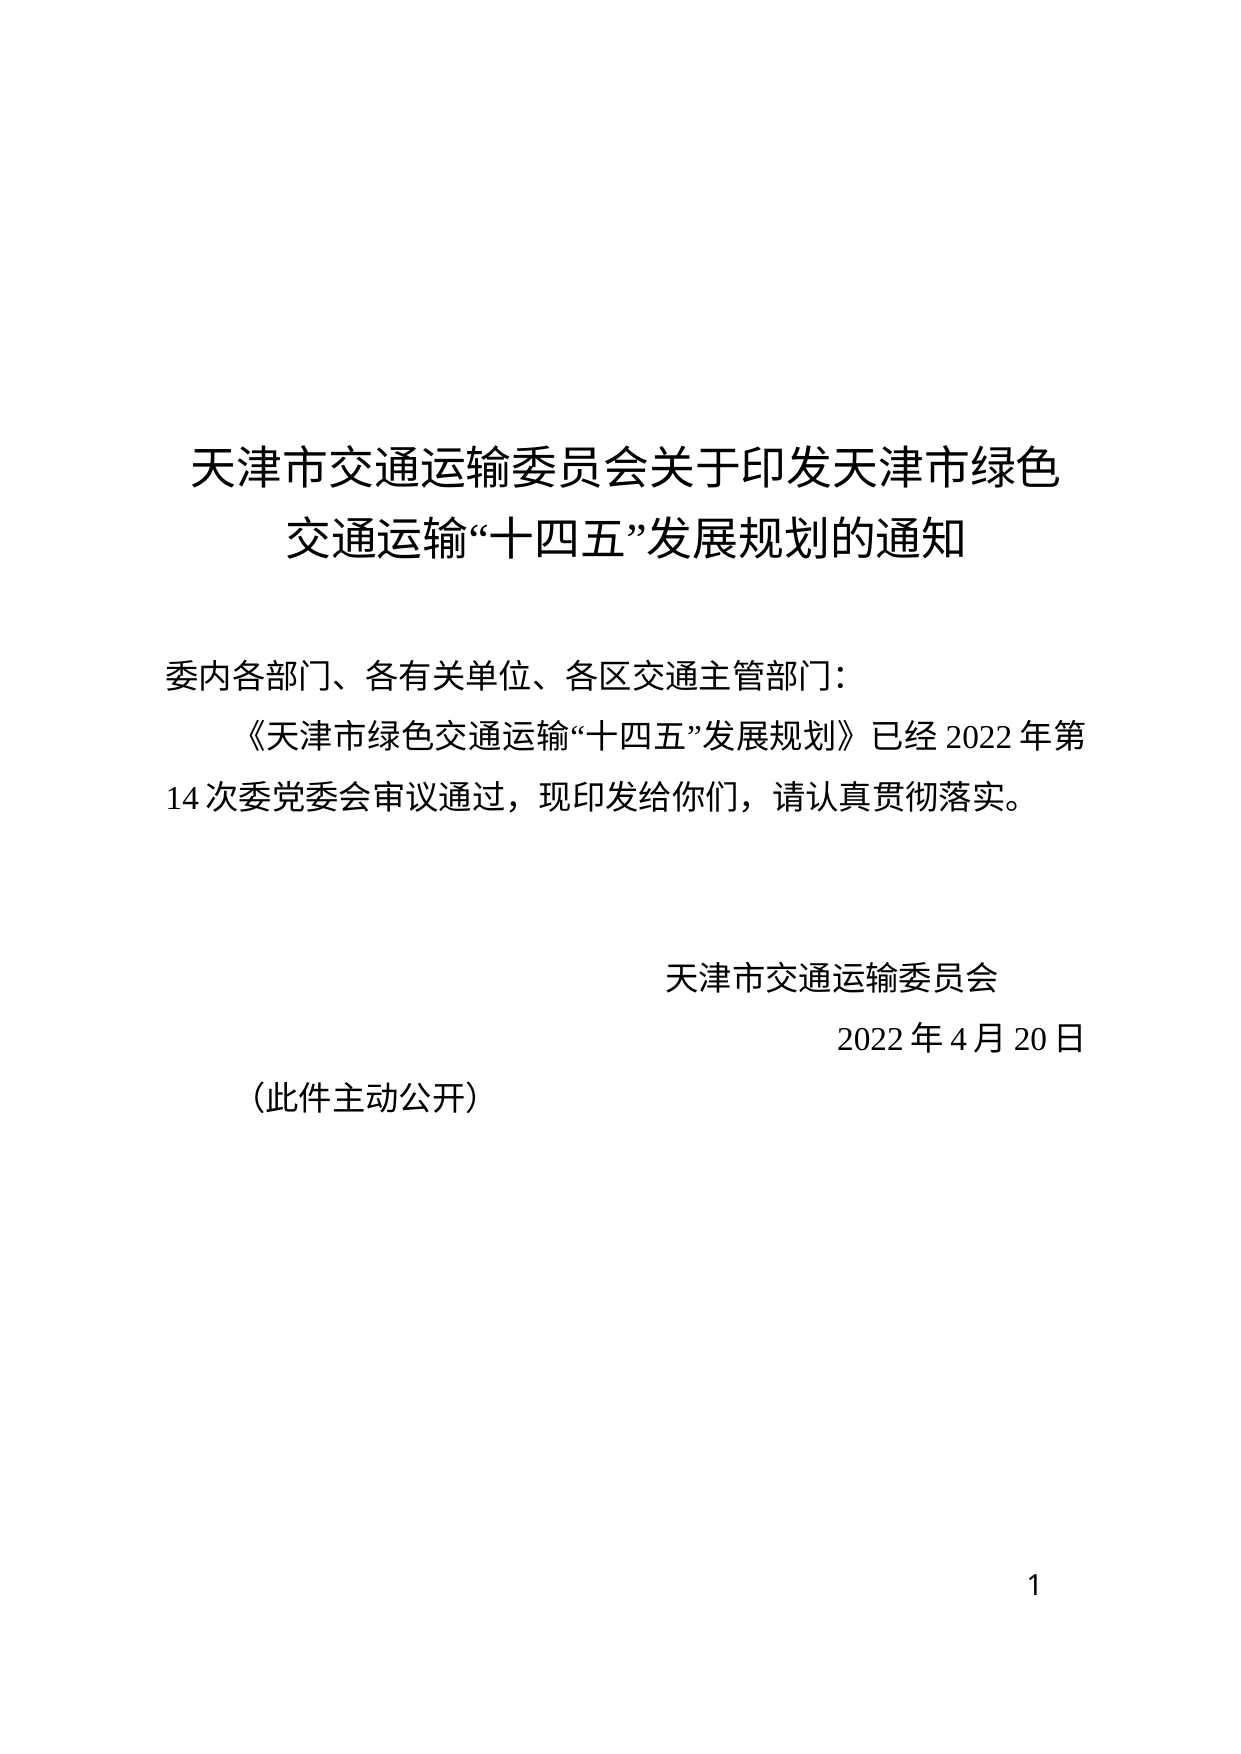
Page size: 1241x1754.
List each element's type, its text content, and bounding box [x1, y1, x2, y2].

list 交通运输“十四五”发展规划的通知 [165, 499, 1087, 569]
list 天津市交通运输委员会关于印发天津市绿色 [165, 428, 1087, 499]
text （此件主动公开） [165, 1062, 1087, 1123]
text 2022年4月20日 [165, 1002, 1087, 1062]
text 《天津市绿色交通运输“十四五”发展规划》已经2022年第14次委党委会审议通过，现印发给你们，请认真贯彻落实。 [165, 701, 1087, 821]
text 委内各部门、各有关单位、各区交通主管部门： [165, 640, 1087, 701]
list 天津市交通运输委员会 [165, 942, 1087, 1002]
